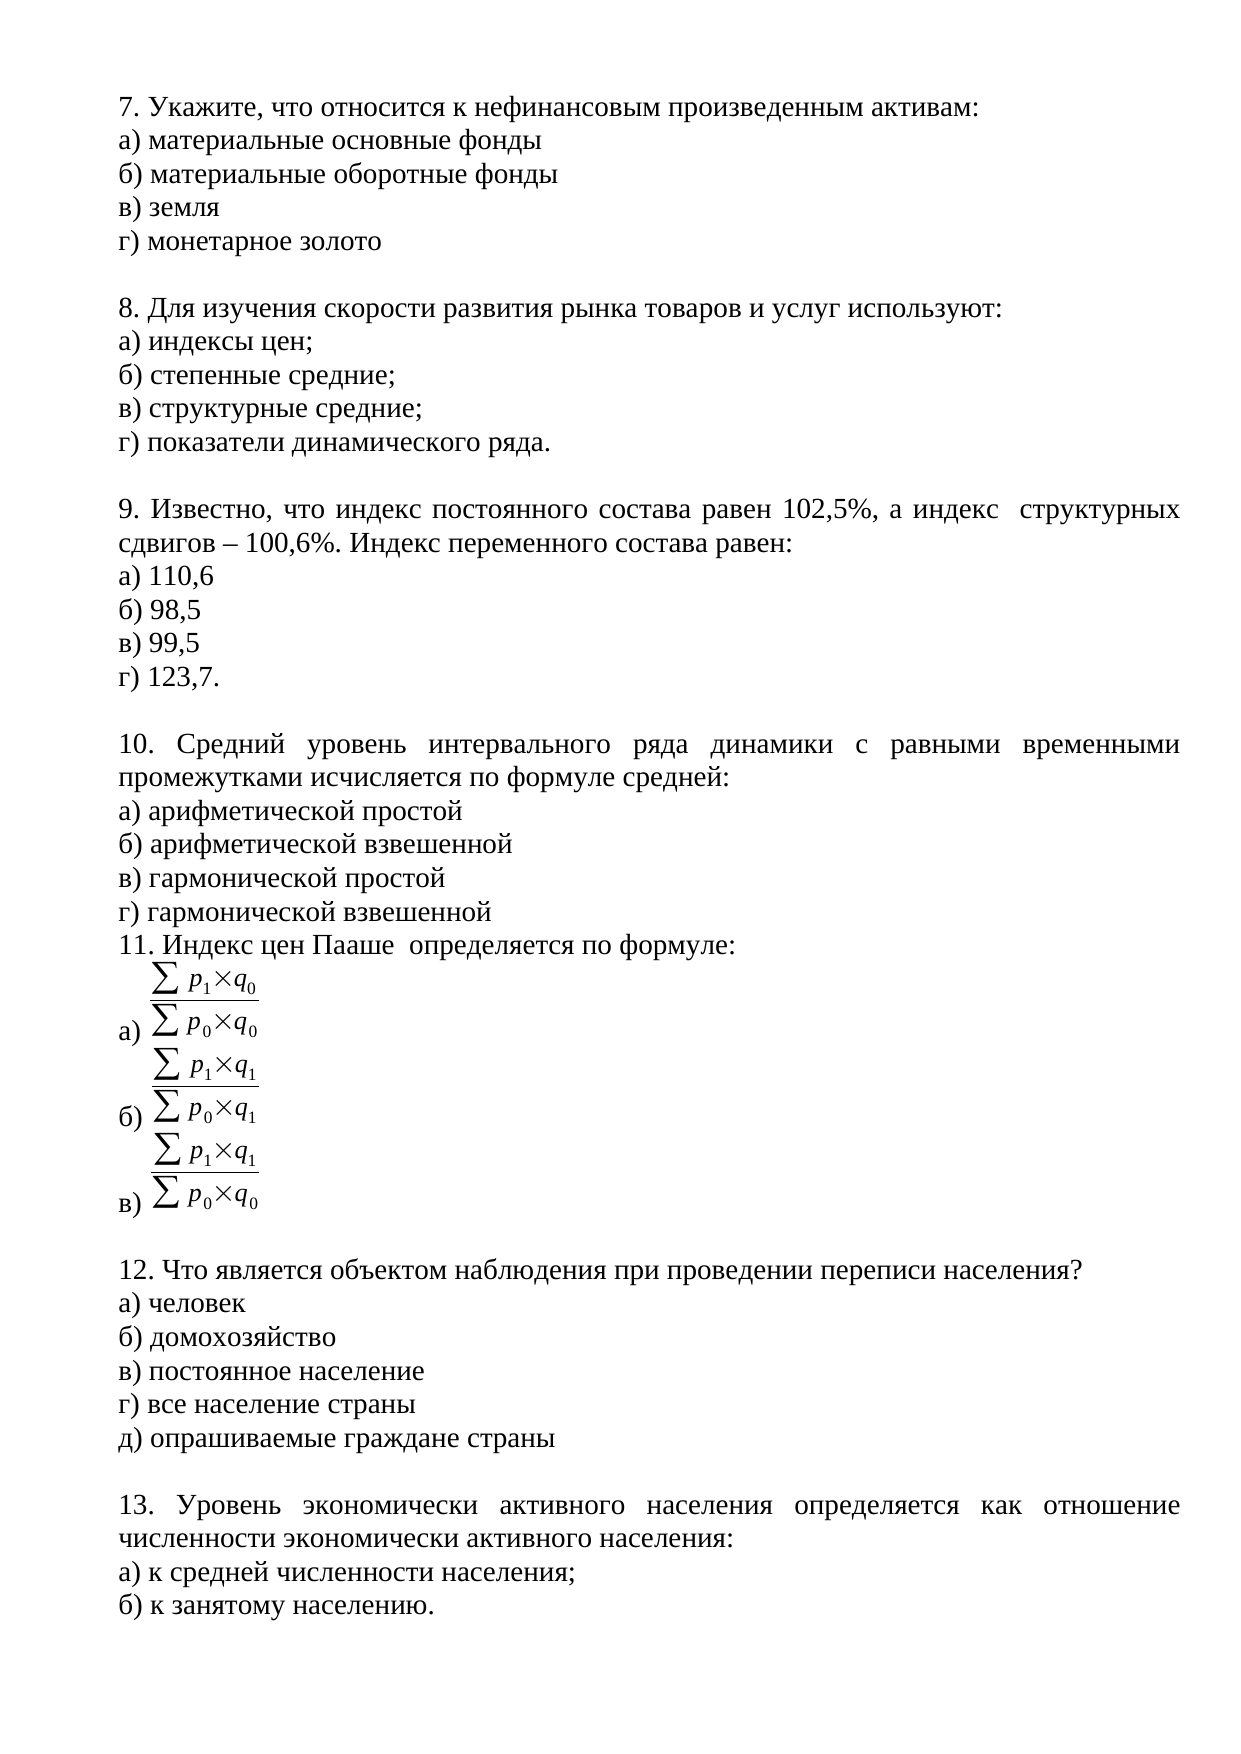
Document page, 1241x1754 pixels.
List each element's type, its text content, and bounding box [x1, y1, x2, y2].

text а) [118, 961, 1181, 1047]
text а) материальные основные фонды [118, 122, 1181, 156]
text а) индексы цен; [118, 323, 1181, 357]
text 10. Средний уровень интервального ряда динамики с равными временными промежутками исчисляется по формуле средней: [118, 726, 1181, 793]
text в) [118, 1133, 1181, 1218]
subtitle 7. Укажите, что относится к нефинансовым произведенным активам: [118, 89, 1181, 122]
text в) гармонической простой [118, 860, 1181, 894]
text г) 123,7. [118, 659, 1181, 692]
text 9. Известно, что индекс постоянного состава равен 102,5%, а индекс структурных сдвигов – 100,6%. Индекс переменного состава равен: [118, 491, 1181, 558]
text в) постоянное население [118, 1353, 1181, 1386]
text б) к занятому населению. [118, 1587, 1181, 1621]
text б) материальные оборотные фонды [118, 156, 1181, 189]
text в) земля [118, 189, 1181, 223]
text а) арифметической простой [118, 793, 1181, 827]
text г) гармонической взвешенной [118, 894, 1181, 927]
text а) 110,6 [118, 558, 1181, 592]
text б) степенные средние; [118, 357, 1181, 391]
text а) к средней численности населения; [118, 1554, 1181, 1587]
text г) показатели динамического ряда. [118, 424, 1181, 458]
text а) человек [118, 1286, 1181, 1319]
text б) 98,5 [118, 592, 1181, 625]
subtitle 12. Что является объектом наблюдения при проведении переписи населения? [118, 1252, 1181, 1286]
subtitle 13. Уровень экономически активного населения определяется как отношение численности экономически активного населения: [118, 1487, 1181, 1554]
subtitle 11. Индекс цен Пааше определяется по формуле: [118, 927, 1181, 961]
text б) арифметической взвешенной [118, 827, 1181, 860]
text в) 99,5 [118, 625, 1181, 659]
text б) [118, 1047, 1181, 1133]
text 8. Для изучения скорости развития рынка товаров и услуг используют: [118, 290, 1181, 323]
text д) опрашиваемые граждане страны [118, 1420, 1181, 1453]
text г) монетарное золото [118, 223, 1181, 256]
text в) структурные средние; [118, 391, 1181, 424]
text б) домохозяйство [118, 1319, 1181, 1353]
text г) все население страны [118, 1386, 1181, 1420]
